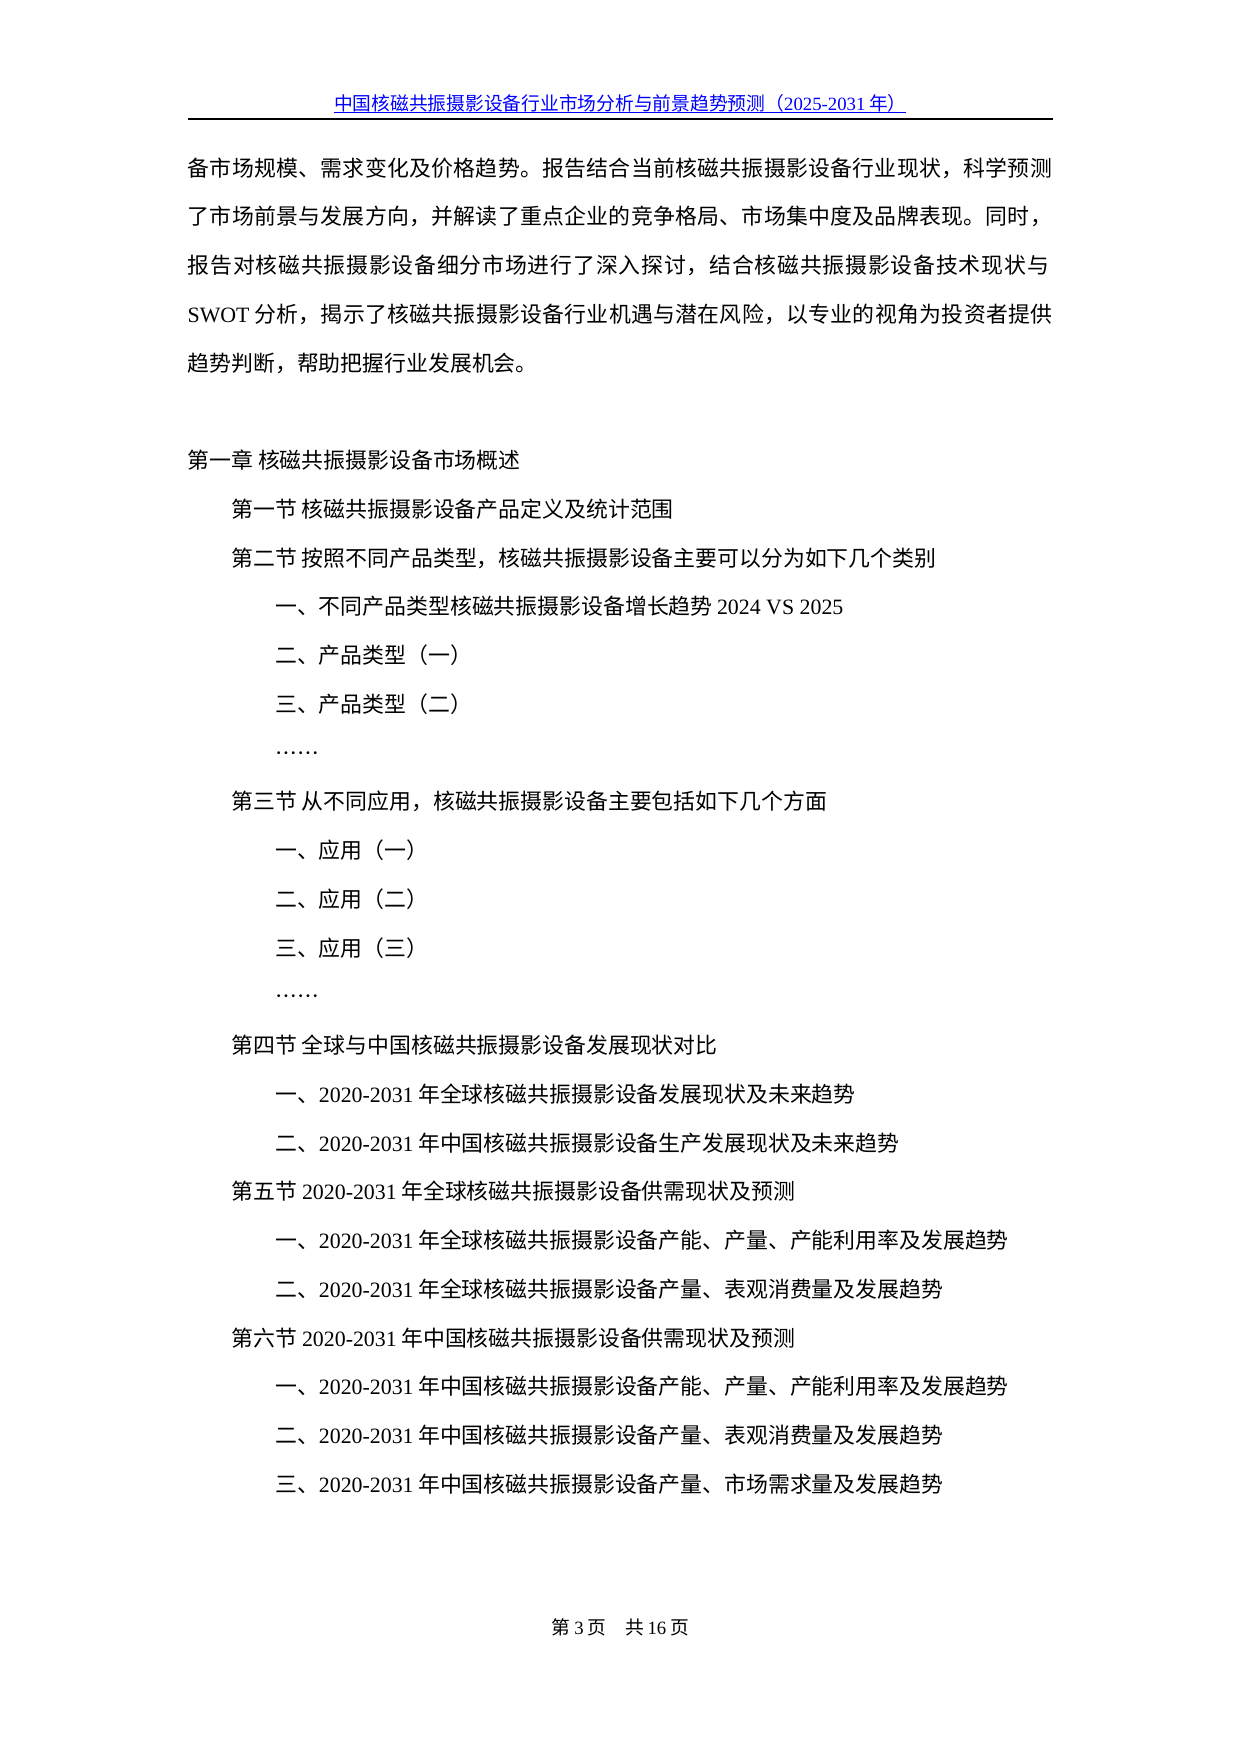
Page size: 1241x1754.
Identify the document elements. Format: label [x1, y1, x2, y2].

text [187, 150, 1053, 1499]
